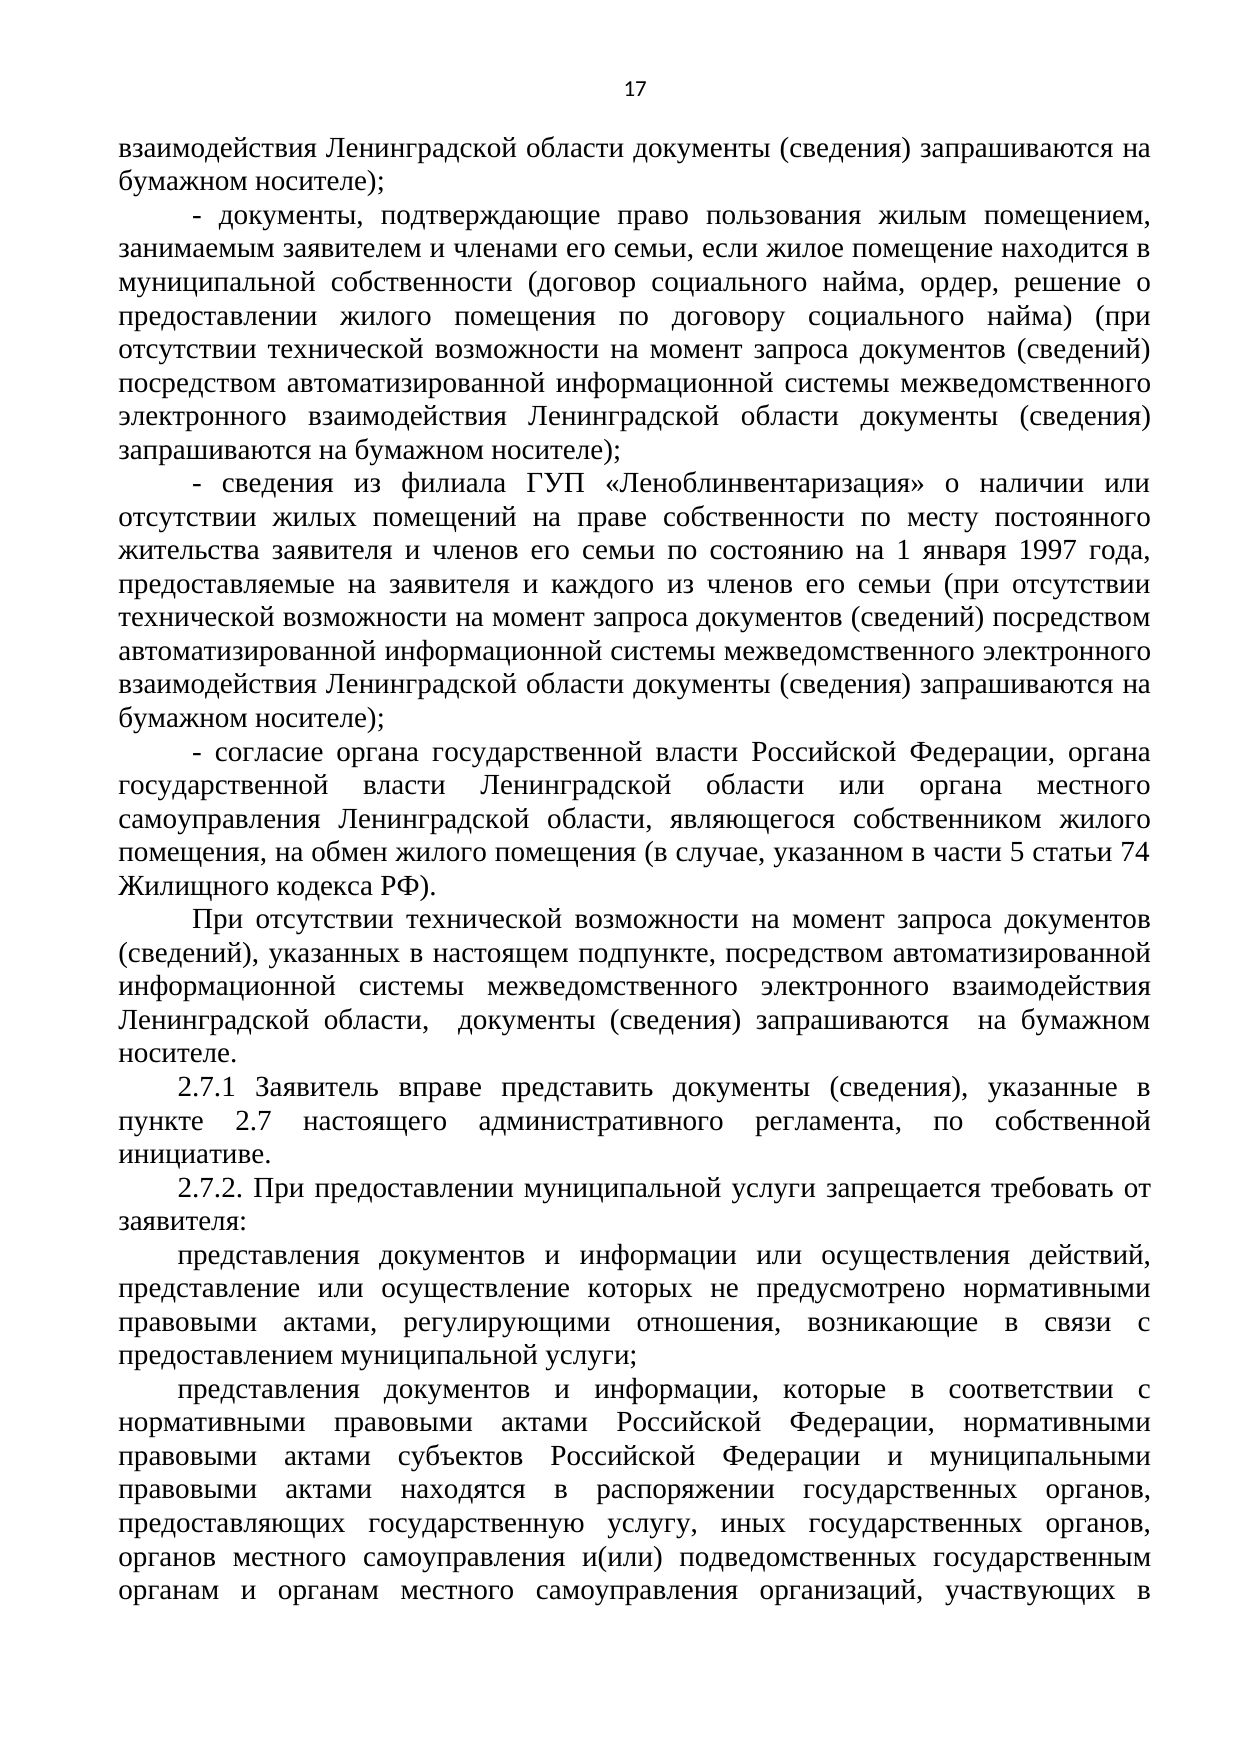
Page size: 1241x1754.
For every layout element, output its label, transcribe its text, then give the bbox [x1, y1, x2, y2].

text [118, 1371, 1152, 1606]
text - согласие органа государственной власти Российской Федерации, органа государственной власти Ленинградской области или органа местного самоуправления Ленинградской области, являющегося собственником жилого помещения, на обмен жилого помещения (в случае, указанном в части 5 статьи 74 Жилищного кодекса РФ). [118, 734, 1152, 901]
text - сведения из филиала ГУП «Леноблинвентаризация» о наличии или отсутствии жилых помещений на праве собственности по месту постоянного жительства заявителя и членов его семьи по состоянию на 1 января 1997 года, предоставляемые на заявителя и каждого из членов его семьи (при отсутствии технической возможности на момент запроса документов (сведений) посредством автоматизированной информационной системы межведомственного электронного взаимодействия Ленинградской области документы (сведения) запрашиваются на бумажном носителе); [118, 465, 1152, 734]
text При отсутствии технической возможности на момент запроса документов (сведений), указанных в настоящем подпункте, посредством автоматизированной информационной системы межведомственного электронного взаимодействия Ленинградской области, документы (сведения) запрашиваются на бумажном носителе. [118, 901, 1152, 1069]
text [118, 130, 1152, 197]
text 2.7.2. При предоставлении муниципальной услуги запрещается требовать от заявителя: [118, 1170, 1152, 1237]
text - документы, подтверждающие право пользования жилым помещением, занимаемым заявителем и членами его семьи, если жилое помещение находится в муниципальной собственности (договор социального найма, ордер, решение о предоставлении жилого помещения по договору социального найма) (при отсутствии технической возможности на момент запроса документов (сведений) посредством автоматизированной информационной системы межведомственного электронного взаимодействия Ленинградской области документы (сведения) запрашиваются на бумажном носителе); [118, 197, 1152, 465]
text 2.7.1 Заявитель вправе представить документы (сведения), указанные в пункте 2.7 настоящего административного регламента, по собственной инициативе. [118, 1069, 1152, 1170]
text представления документов и информации или осуществления действий, представление или осуществление которых не предусмотрено нормативными правовыми актами, регулирующими отношения, возникающие в связи с предоставлением муниципальной услуги; [118, 1237, 1152, 1371]
